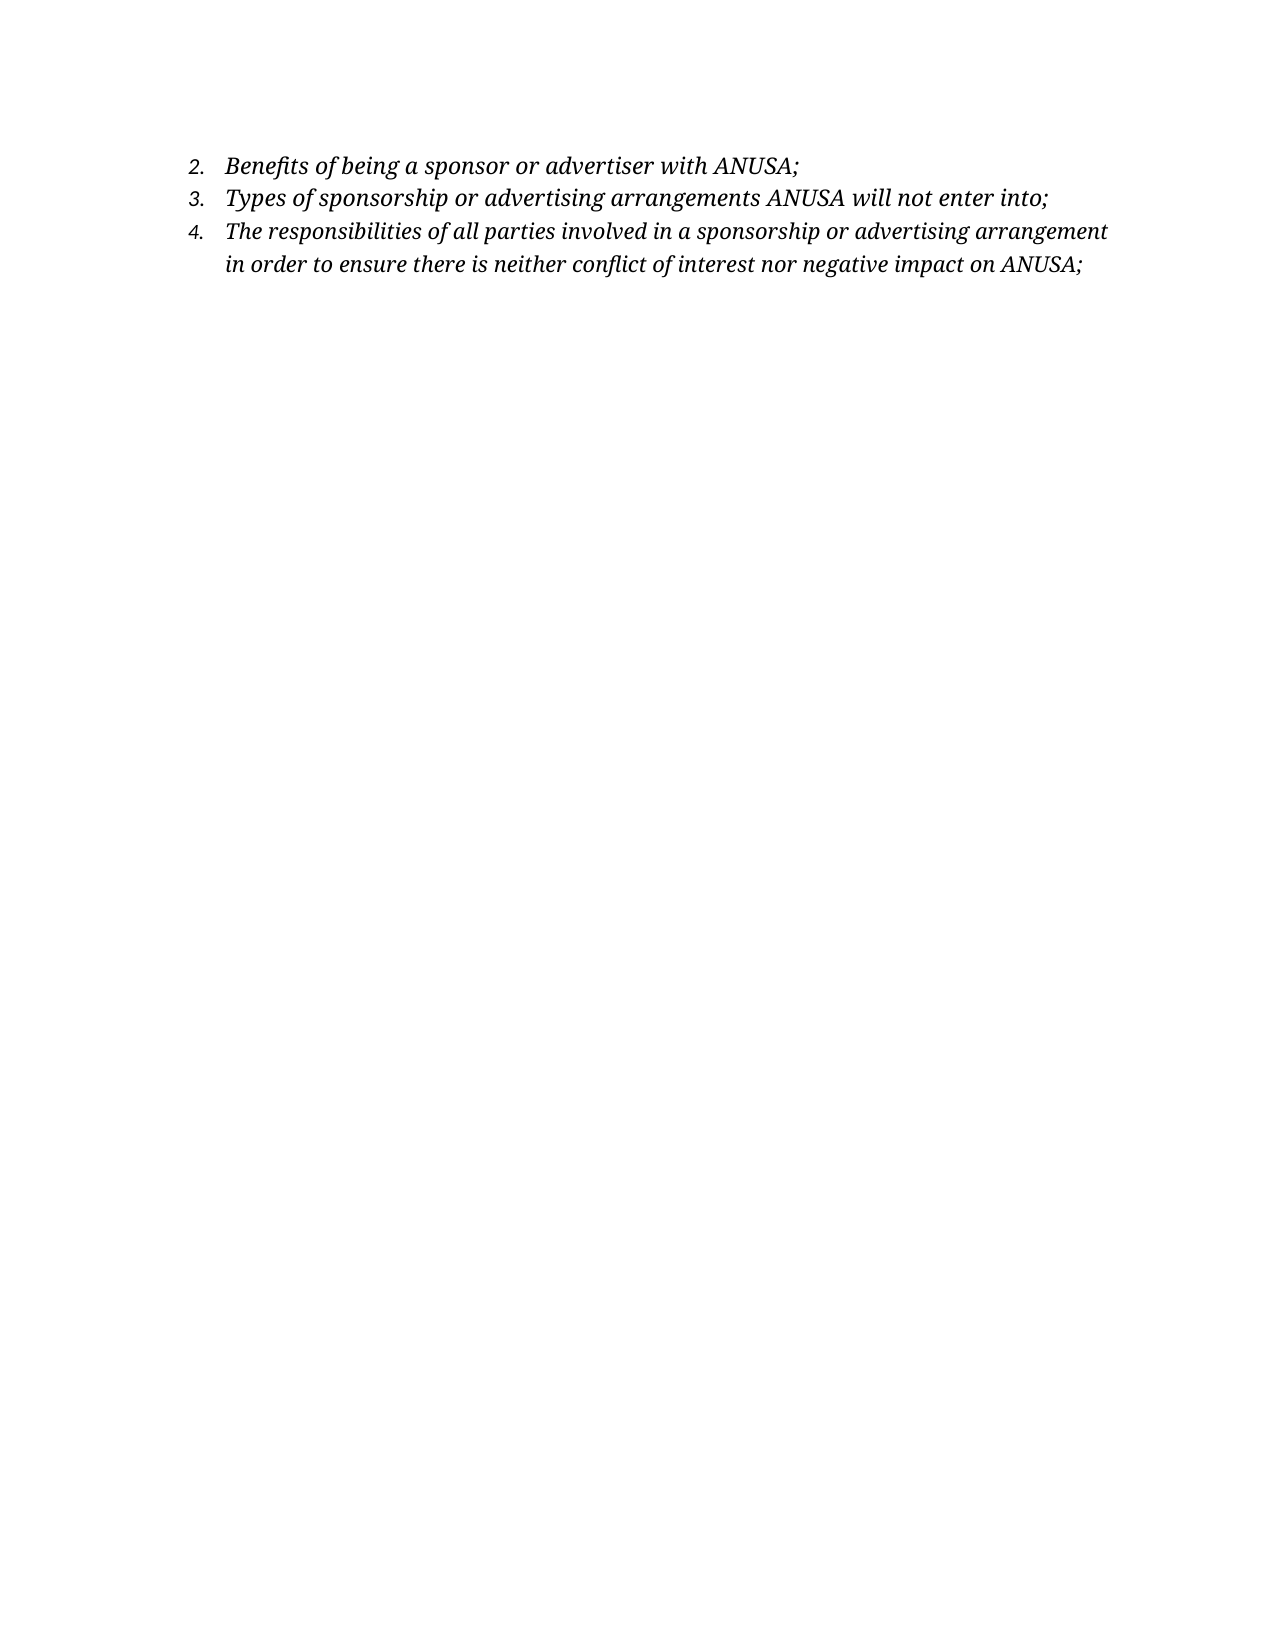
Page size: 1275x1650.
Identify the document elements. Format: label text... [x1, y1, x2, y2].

list The responsibilities of all parties involved in a sponsorship or advertising arrangement in order to ensure there is neither conflict of interest nor negative impact on ANUSA; [188, 216, 1121, 278]
list Types of sponsorship or advertising arrangements ANUSA will not enter into; [188, 182, 1125, 213]
list Benefits of being a sponsor or advertiser with ANUSA; [188, 150, 1125, 181]
